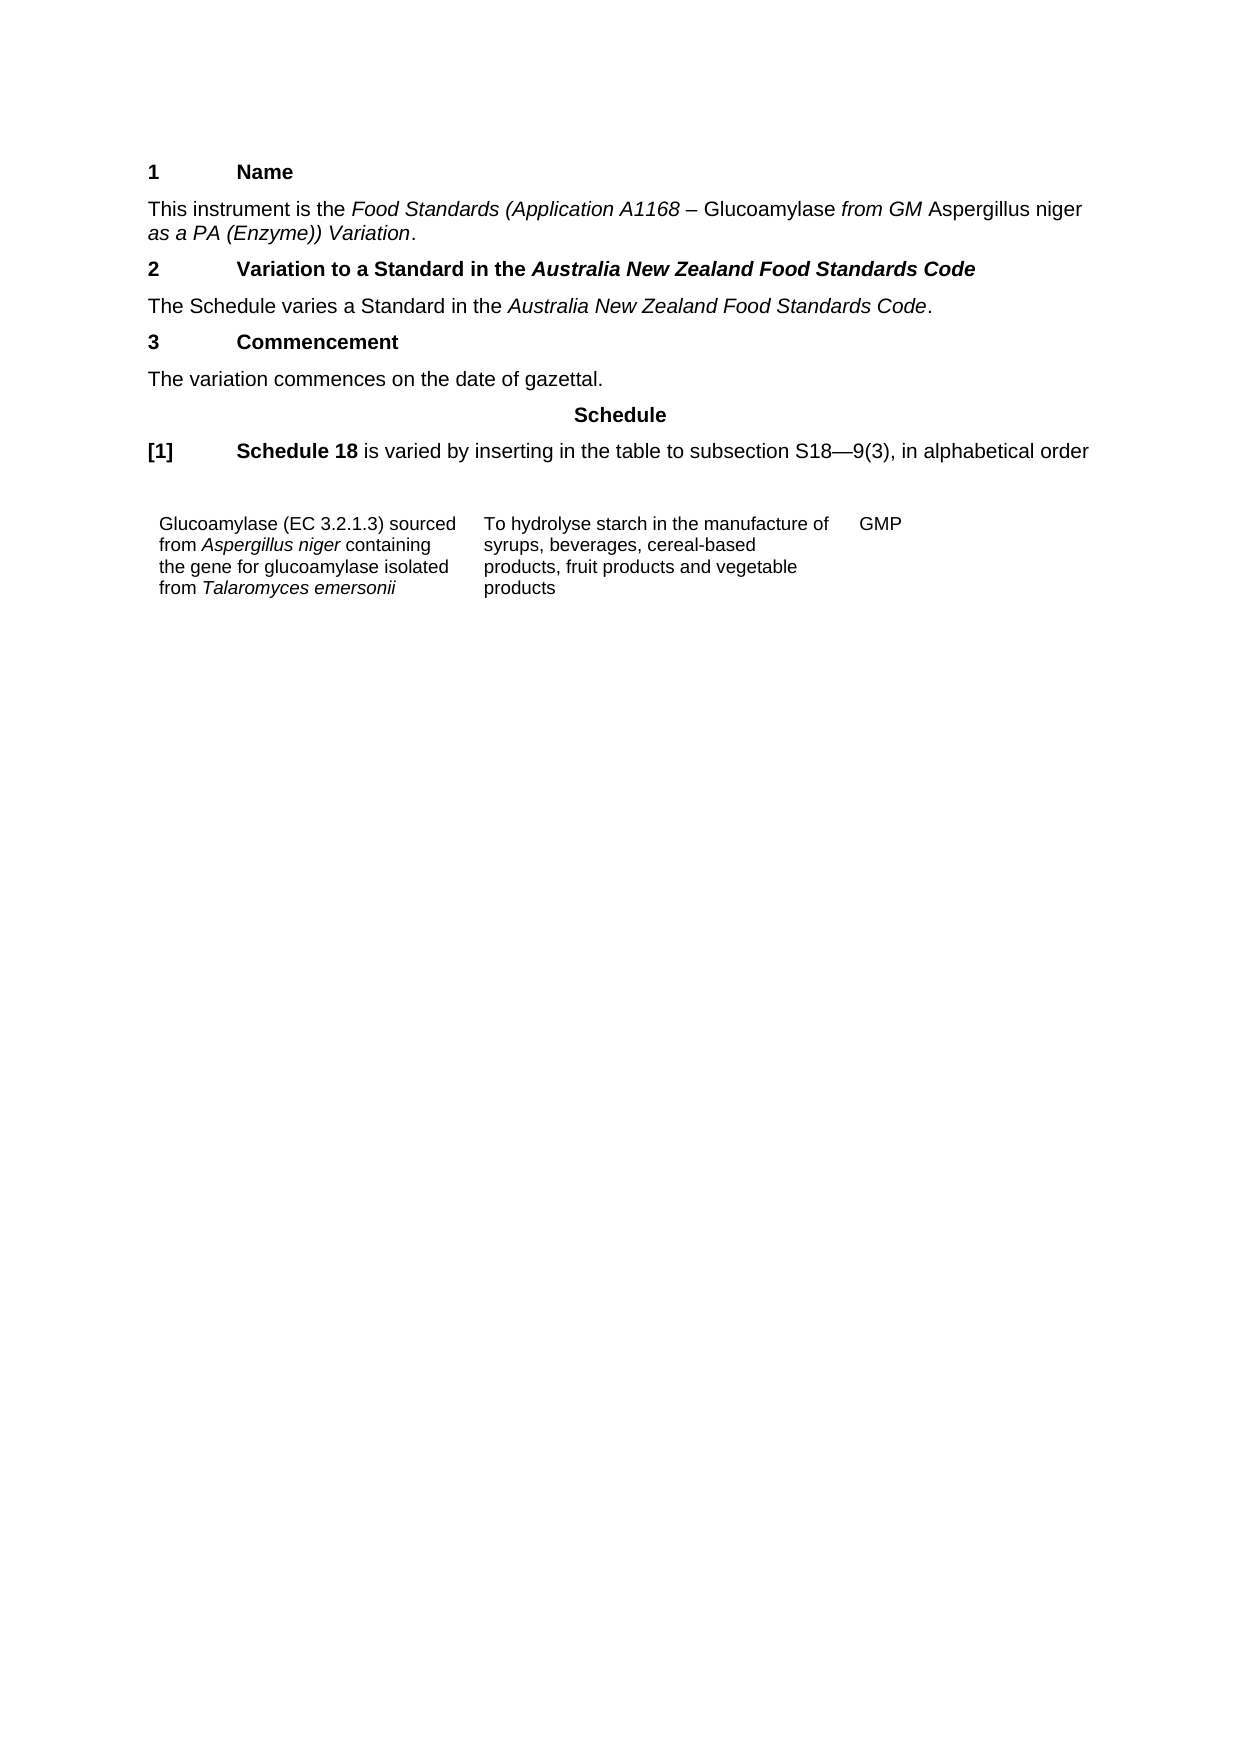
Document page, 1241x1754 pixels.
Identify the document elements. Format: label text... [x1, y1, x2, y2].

text [1] Schedule 18 is varied by inserting in the table to subsection S18—9(3), in alphabetical order [148, 439, 1092, 463]
text This instrument is the Food Standards (Application A1168 – Glucoamylase from GM Aspergillus niger as a PA (Enzyme)) Variation. [148, 197, 1092, 244]
text The Schedule varies a Standard in the Australia New Zealand Food Standards Code. [148, 293, 1092, 317]
table_header Glucoamylase (EC 3.2.1.3) sourced from Aspergillus niger containing the gene for glucoamylase isolated from Talaromyces emersonii [148, 512, 472, 620]
text 1 Name [148, 160, 1092, 184]
table_header To hydrolyse starch in the manufacture of syrups, beverages, cereal-based products, fruit products and vegetable products [473, 512, 848, 620]
text 2 Variation to a Standard in the Australia New Zealand Food Standards Code [148, 257, 1092, 281]
text The variation commences on the date of gazettal. [148, 366, 1092, 390]
table_header GMP [848, 512, 1093, 620]
text 3 Commencement [148, 330, 1092, 354]
text Schedule [148, 403, 1092, 427]
